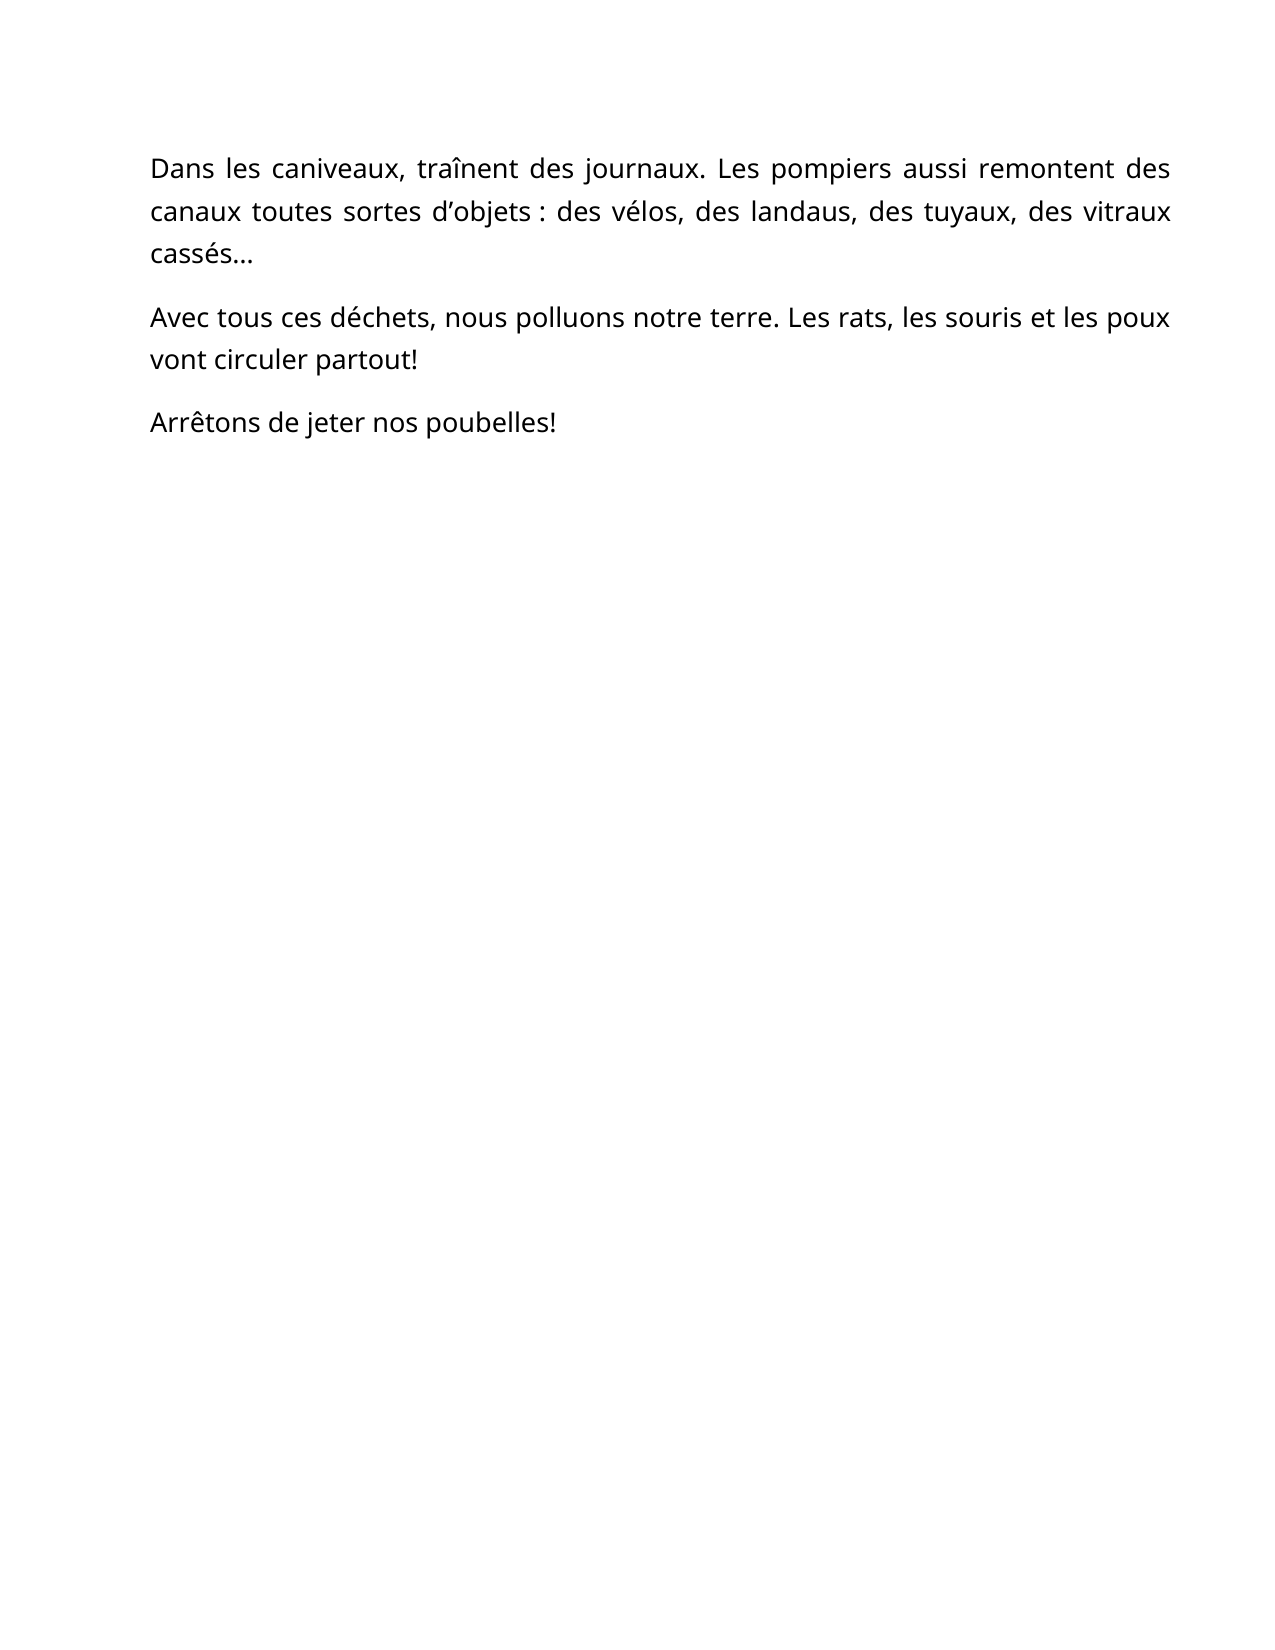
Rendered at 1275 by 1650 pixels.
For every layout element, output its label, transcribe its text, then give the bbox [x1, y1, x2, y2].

text Dans les caniveaux, traînent des journaux. Les pompiers aussi remontent des canaux toutes sortes d’objets : des vélos, des landaus, des tuyaux, des vitraux cassés… [150, 150, 1172, 272]
text Arrêtons de jeter nos poubelles! [150, 404, 1172, 441]
text Avec tous ces déchets, nous polluons notre terre. Les rats, les souris et les poux vont circuler partout! [150, 298, 1172, 377]
